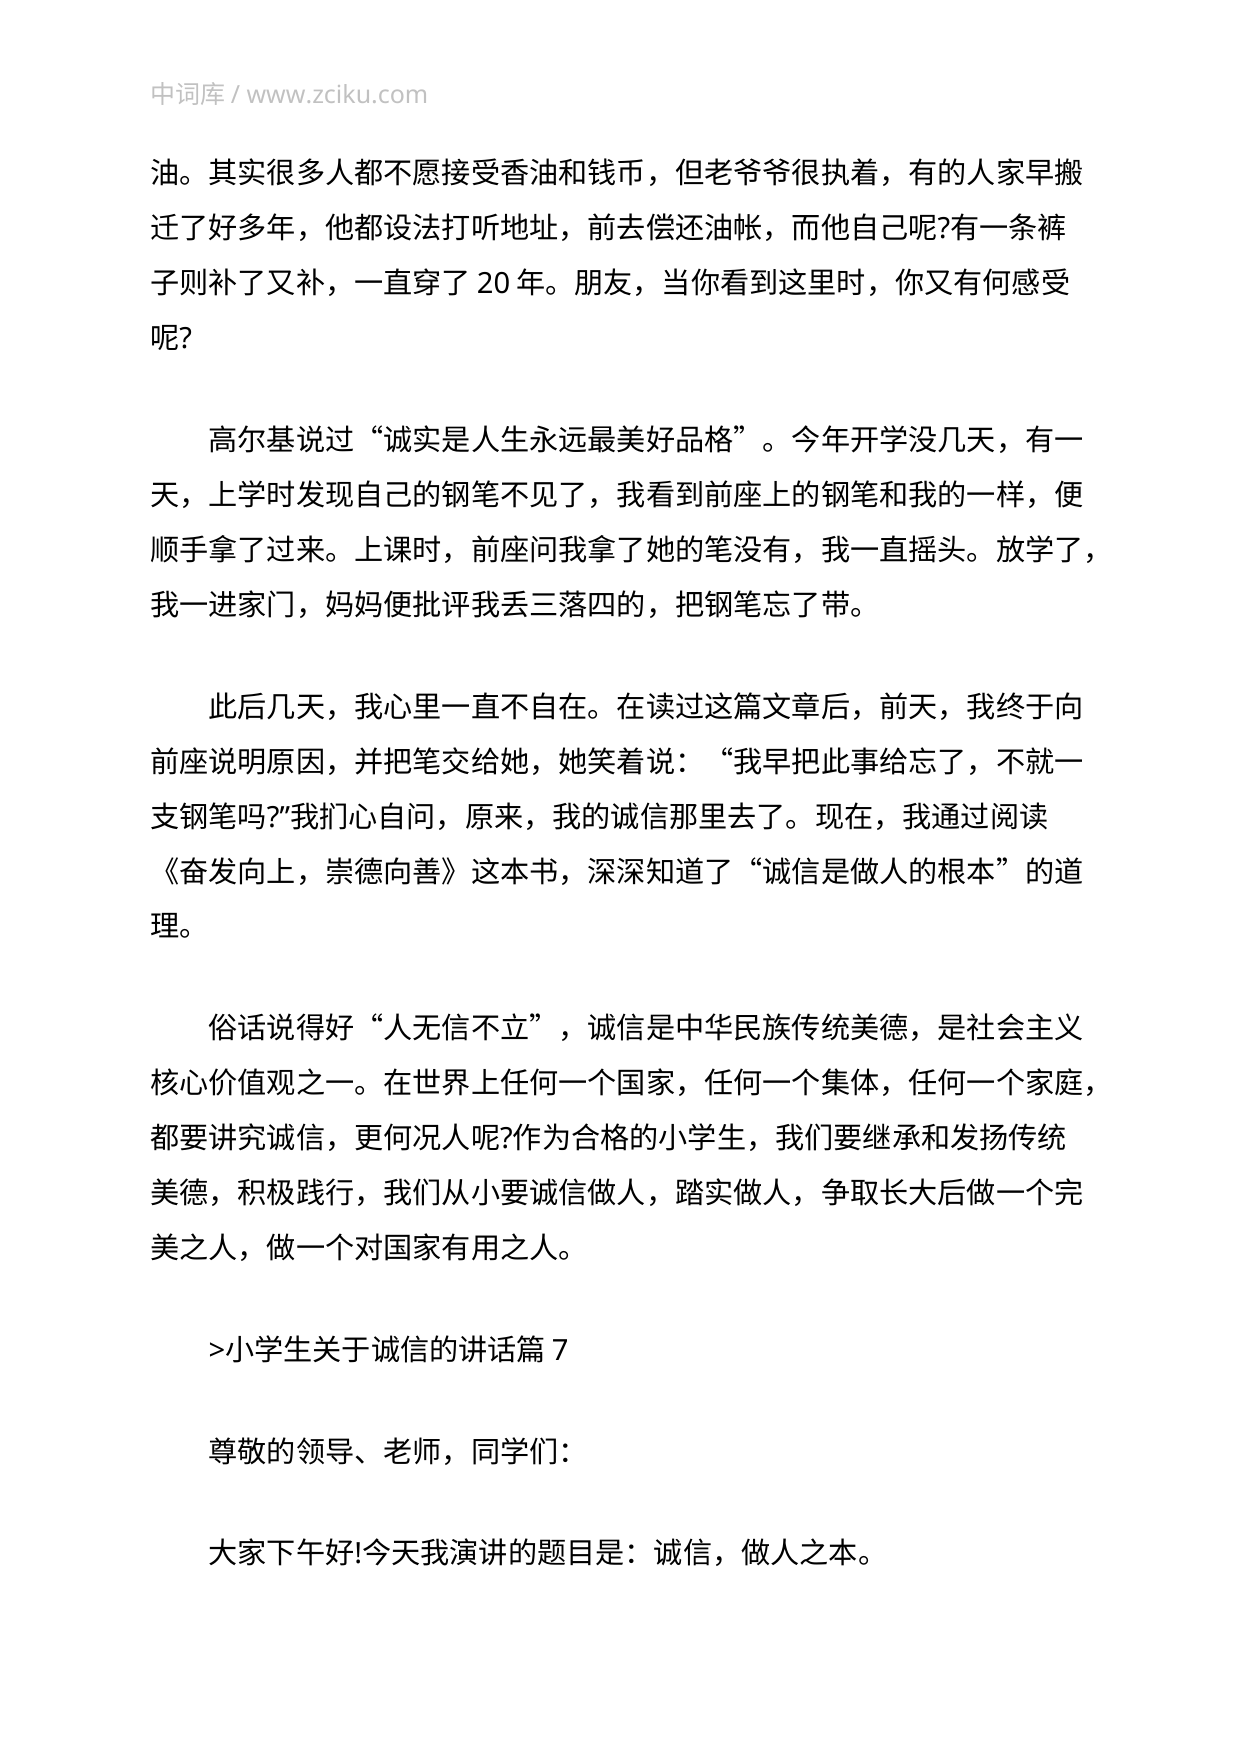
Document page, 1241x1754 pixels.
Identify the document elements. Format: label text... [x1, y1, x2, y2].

text 俗话说得好“人无信不立”，诚信是中华民族传统美德，是社会主义核心价值观之一。在世界上任何一个国家，任何一个集体，任何一个家庭，都要讲究诚信，更何况人呢?作为合格的小学生，我们要继承和发扬传统美德，积极践行，我们从小要诚信做人，踏实做人，争取长大后做一个完美之人，做一个对国家有用之人。 [150, 1005, 1090, 1267]
text 此后几天，我心里一直不自在。在读过这篇文章后，前天，我终于向前座说明原因，并把笔交给她，她笑着说：“我早把此事给忘了，不就一支钢笔吗?”我扪心自问，原来，我的诚信那里去了。现在，我通过阅读《奋发向上，崇德向善》这本书，深深知道了“诚信是做人的根本”的道理。 [150, 683, 1090, 945]
text 大家下午好!今天我演讲的题目是：诚信，做人之本。 [150, 1530, 1090, 1572]
text >小学生关于诚信的讲话篇7 [150, 1326, 1090, 1369]
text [150, 150, 1090, 357]
text 高尔基说过“诚实是人生永远最美好品格”。今年开学没几天，有一天，上学时发现自己的钢笔不见了，我看到前座上的钢笔和我的一样，便顺手拿了过来。上课时，前座问我拿了她的笔没有，我一直摇头。放学了，我一进家门，妈妈便批评我丢三落四的，把钢笔忘了带。 [150, 417, 1090, 624]
text 尊敬的领导、老师，同学们： [150, 1428, 1090, 1471]
